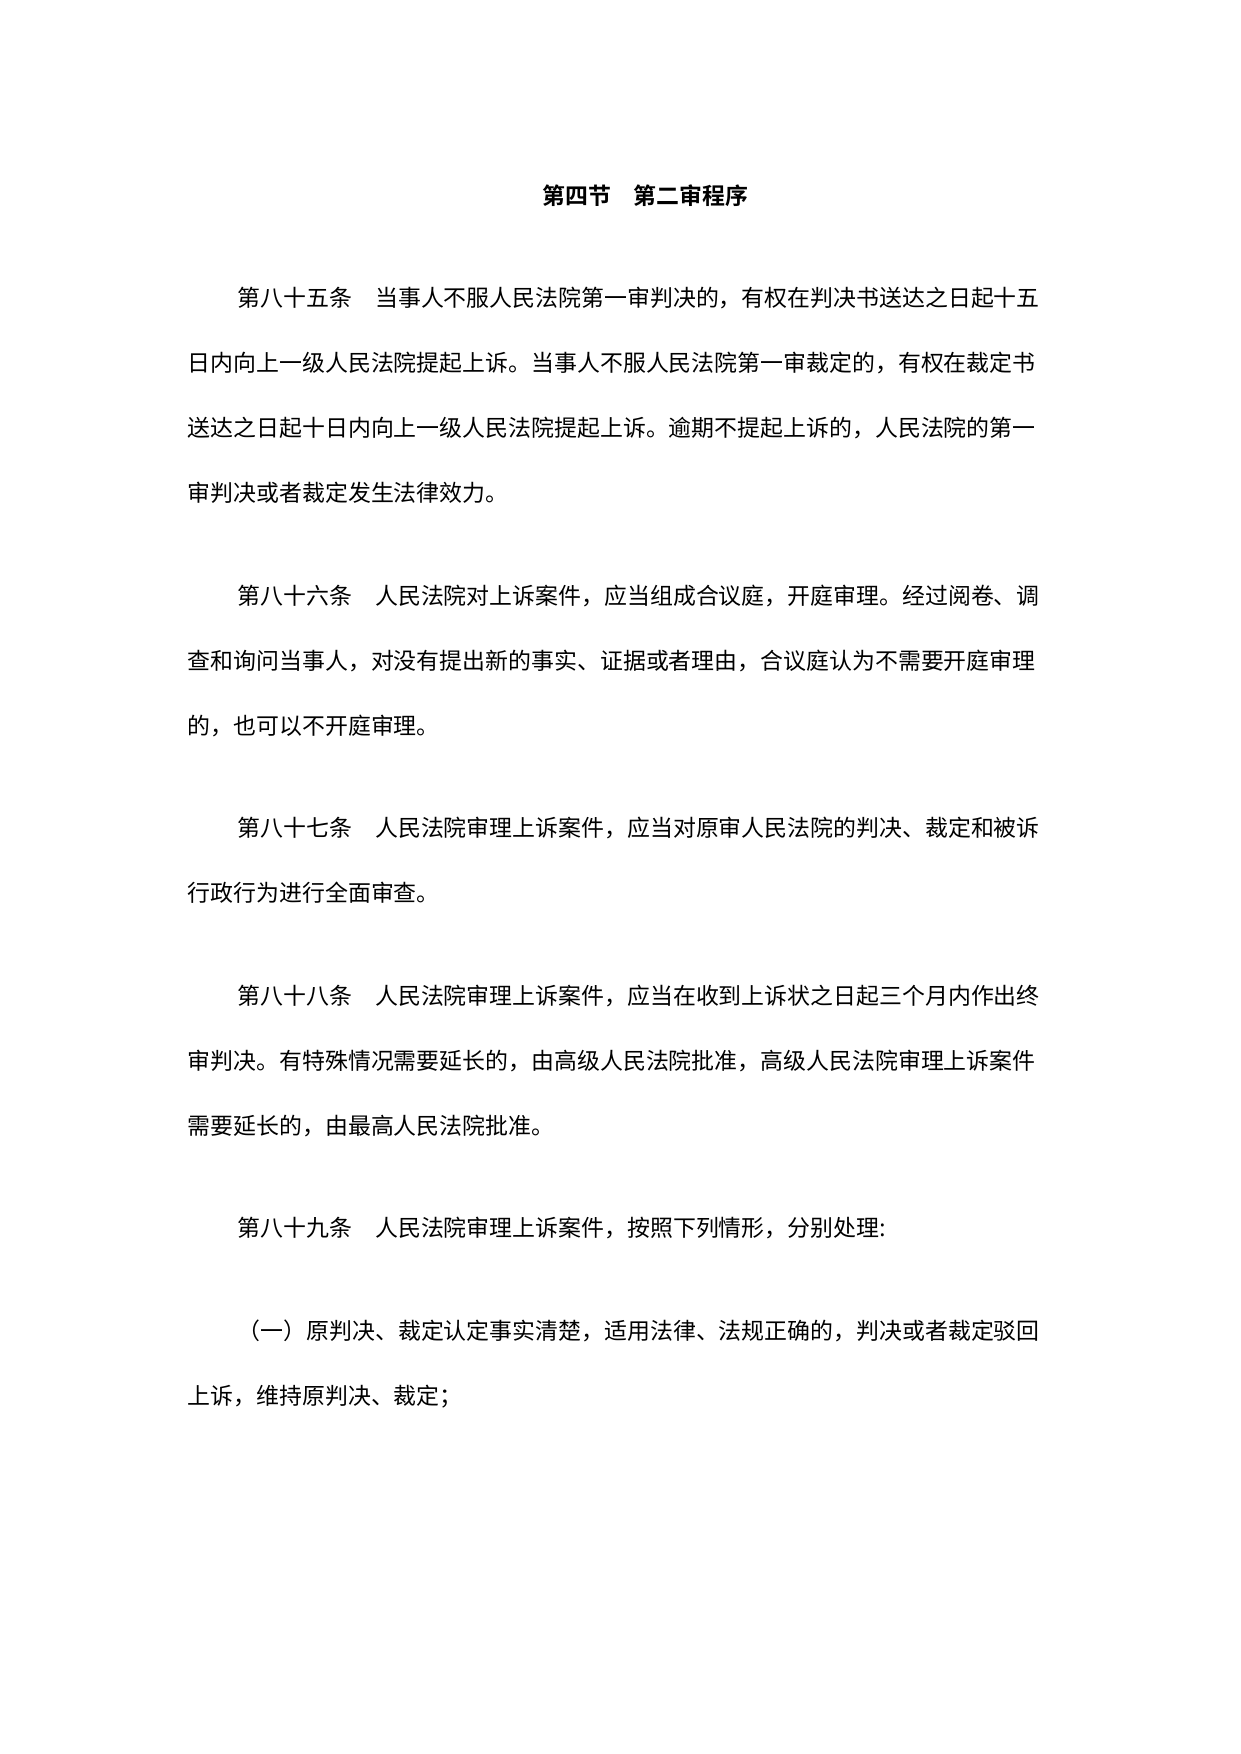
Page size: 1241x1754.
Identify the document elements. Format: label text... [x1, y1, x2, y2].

text 第八十九条 人民法院审理上诉案件，按照下列情形，分别处理: [187, 1194, 1053, 1259]
text 第八十七条 人民法院审理上诉案件，应当对原审人民法院的判决、裁定和被诉行政行为进行全面审查。 [187, 794, 1053, 924]
text （一）原判决、裁定认定事实清楚，适用法律、法规正确的，判决或者裁定驳回上诉，维持原判决、裁定； [187, 1297, 1053, 1427]
text 第八十八条 人民法院审理上诉案件，应当在收到上诉状之日起三个月内作出终审判决。有特殊情况需要延长的，由高级人民法院批准，高级人民法院审理上诉案件需要延长的，由最高人民法院批准。 [187, 962, 1053, 1157]
text 第八十五条 当事人不服人民法院第一审判决的，有权在判决书送达之日起十五日内向上一级人民法院提起上诉。当事人不服人民法院第一审裁定的，有权在裁定书送达之日起十日内向上一级人民法院提起上诉。逾期不提起上诉的，人民法院的第一审判决或者裁定发生法律效力。 [187, 264, 1053, 524]
text 第八十六条 人民法院对上诉案件，应当组成合议庭，开庭审理。经过阅卷、调查和询问当事人，对没有提出新的事实、证据或者理由，合议庭认为不需要开庭审理的，也可以不开庭审理。 [187, 562, 1053, 757]
text 第四节 第二审程序 [187, 162, 1053, 227]
